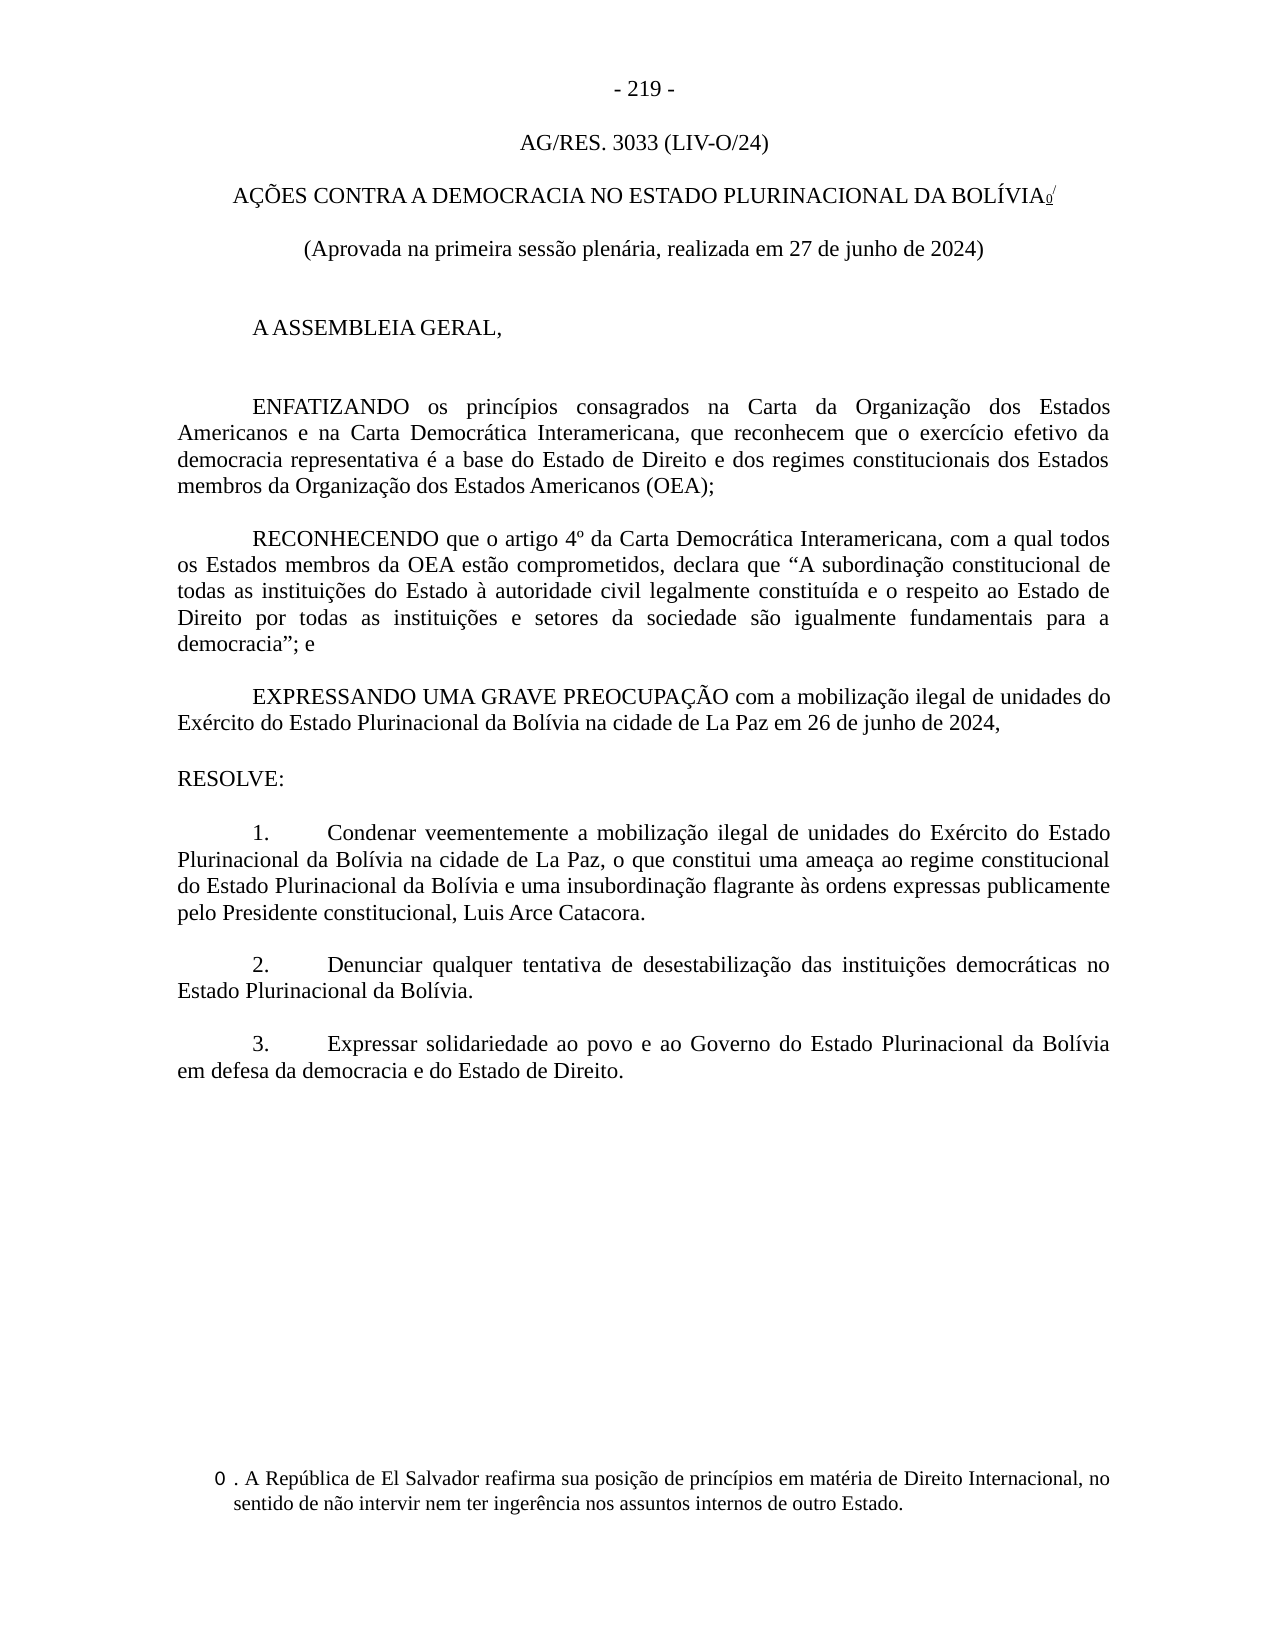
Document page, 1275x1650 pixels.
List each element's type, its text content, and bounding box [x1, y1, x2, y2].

text RESOLVE: [177, 762, 1111, 793]
list Condenar veementemente a mobilização ilegal de unidades do Exército do Estado Plurinacional da Bolívia na cidade de La Paz, o que constitui uma ameaça ao regime constitucional do Estado Plurinacional da Bolívia e uma insubordinação flagrante às ordens expressas publicamente pelo Presidente constitucional, Luis Arce Catacora. [177, 819, 1111, 925]
list Expressar solidariedade ao povo e ao Governo do Estado Plurinacional da Bolívia em defesa da democracia e do Estado de Direito. [177, 1030, 1111, 1083]
list Denunciar qualquer tentativa de desestabilização das instituições democráticas no Estado Plurinacional da Bolívia. [177, 951, 1111, 1004]
text RECONHECENDO que o artigo 4º da Carta Democrática Interamericana, com a qual todos os Estados membros da OEA estão comprometidos, declara que “A subordinação constitucional de todas as instituições do Estado à autoridade civil legalmente constituída e o respeito ao Estado de Direito por todas as instituições e setores da sociedade são igualmente fundamentais para a democracia”; e [177, 525, 1111, 656]
text ENFATIZANDO os princípios consagrados na Carta da Organização dos Estados Americanos e na Carta Democrática Interamericana, que reconhecem que o exercício efetivo da democracia representativa é a base do Estado de Direito e dos regimes constitucionais dos Estados membros da Organização dos Estados Americanos (OEA); [177, 393, 1111, 498]
text (Aprovada na primeira sessão plenária, realizada em 27 de junho de 2024) [177, 235, 1111, 261]
text EXPRESSANDO UMA GRAVE PREOCUPAÇÃO com a mobilização ilegal de unidades do Exército do Estado Plurinacional da Bolívia na cidade de La Paz em 26 de junho de 2024, [177, 683, 1111, 736]
text AG/RES. 3033 (LIV-O/24) AÇÕES CONTRA A DEMOCRACIA NO ESTADO PLURINACIONAL DA BOLÍVIA/ [177, 129, 1111, 208]
text A ASSEMBLEIA GERAL, [177, 314, 1111, 340]
